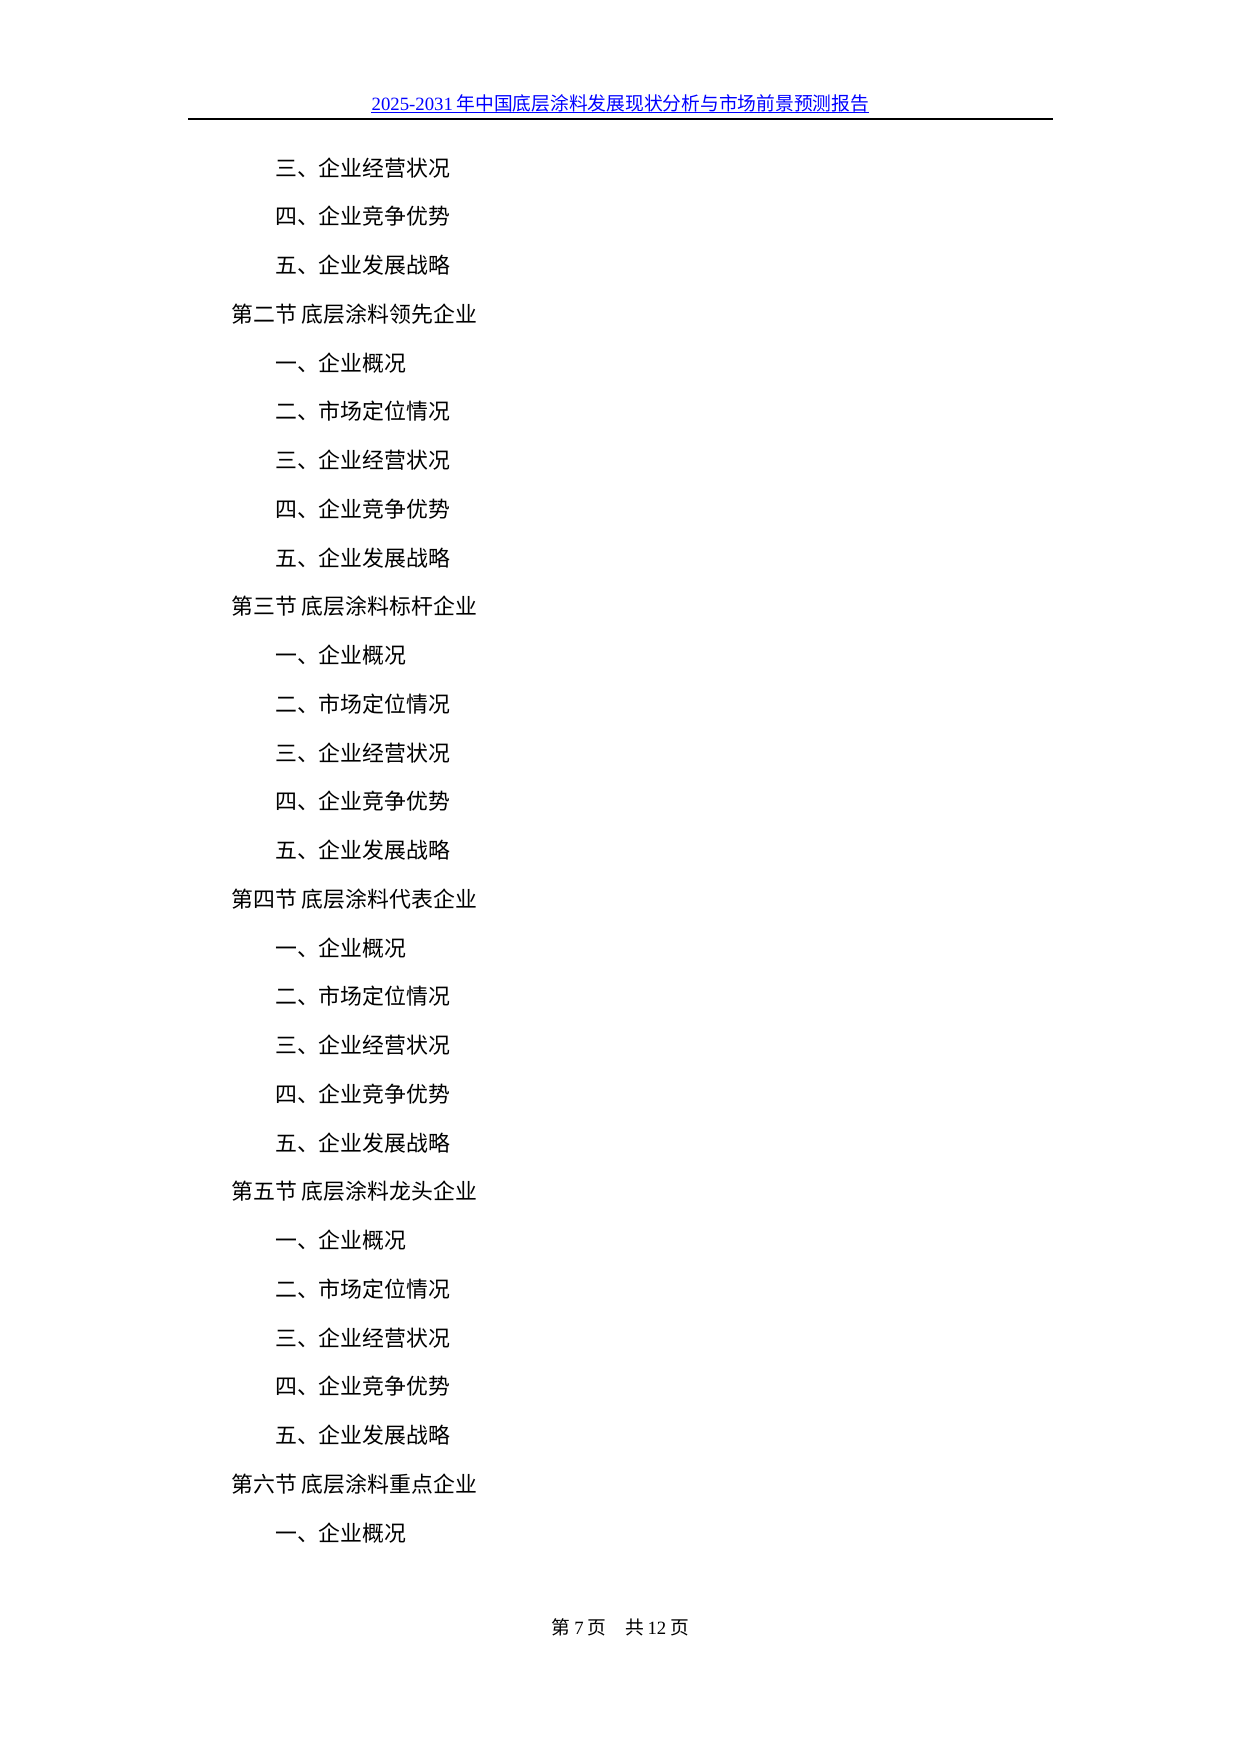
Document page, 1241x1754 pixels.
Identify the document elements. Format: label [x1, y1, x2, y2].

text [187, 150, 1053, 1548]
